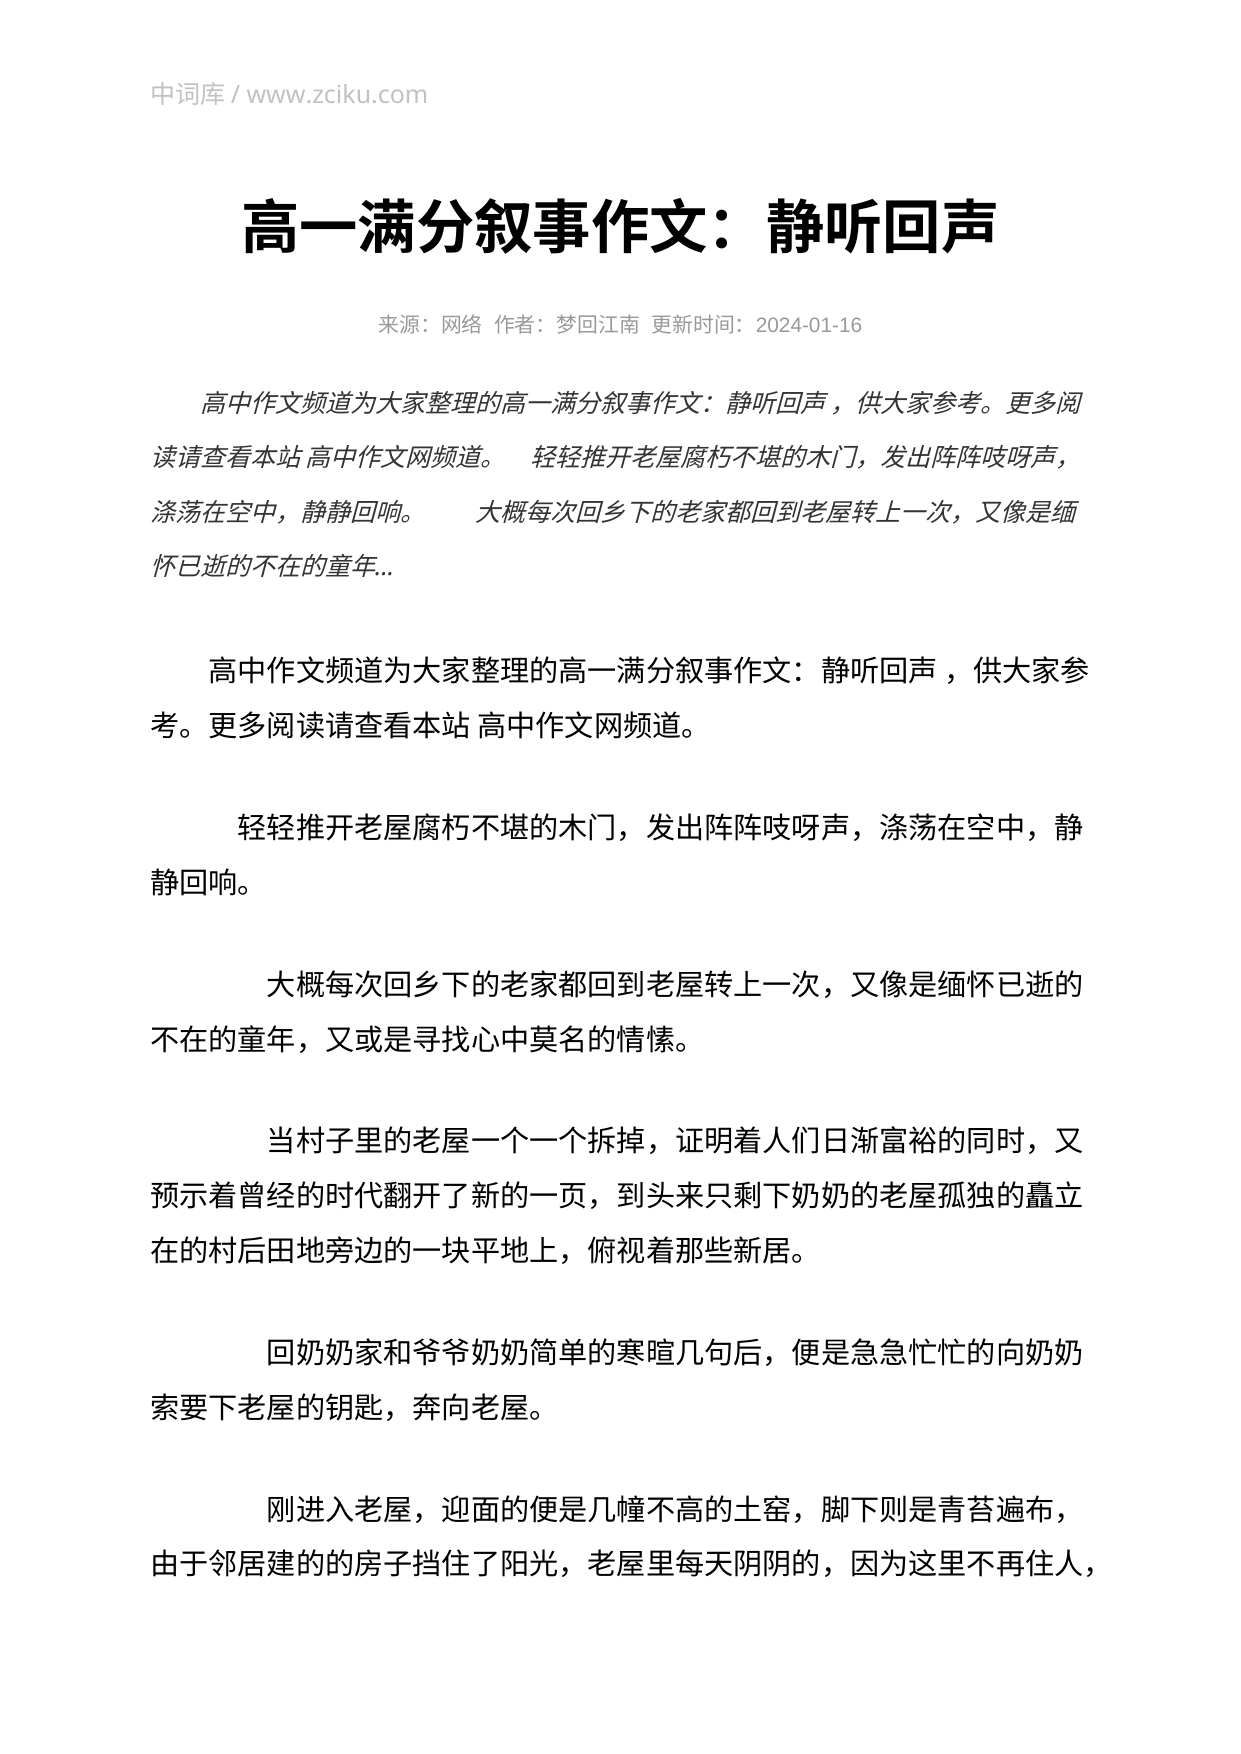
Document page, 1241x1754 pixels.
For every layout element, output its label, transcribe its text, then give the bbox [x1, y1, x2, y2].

subtitle 高一满分叙事作文：静听回声 [150, 181, 1090, 266]
text 回奶奶家和爷爷奶奶简单的寒暄几句后，便是急急忙忙的向奶奶索要下老屋的钥匙，奔向老屋。 [150, 1329, 1090, 1427]
text 高中作文频道为大家整理的高一满分叙事作文：静听回声 ，供大家参考。更多阅读请查看本站 高中作文网频道。 轻轻推开老屋腐朽不堪的木门，发出阵阵吱呀声，涤荡在空中，静静回响。 大概每次回乡下的老家都回到老屋转上一次，又像是缅怀已逝的不在的童年... [150, 383, 1090, 583]
text 大概每次回乡下的老家都回到老屋转上一次，又像是缅怀已逝的不在的童年，又或是寻找心中莫名的情愫。 [150, 961, 1090, 1058]
text 高中作文频道为大家整理的高一满分叙事作文：静听回声 ，供大家参考。更多阅读请查看本站 高中作文网频道。 [150, 648, 1090, 745]
text 来源：网络 作者：梦回江南 更新时间：2024-01-16 [150, 313, 1090, 337]
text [150, 1486, 1090, 1583]
text 轻轻推开老屋腐朽不堪的木门，发出阵阵吱呀声，涤荡在空中，静静回响。 [150, 804, 1090, 902]
text 当村子里的老屋一个一个拆掉，证明着人们日渐富裕的同时，又预示着曾经的时代翻开了新的一页，到头来只剩下奶奶的老屋孤独的矗立在的村后田地旁边的一块平地上，俯视着那些新居。 [150, 1118, 1090, 1270]
